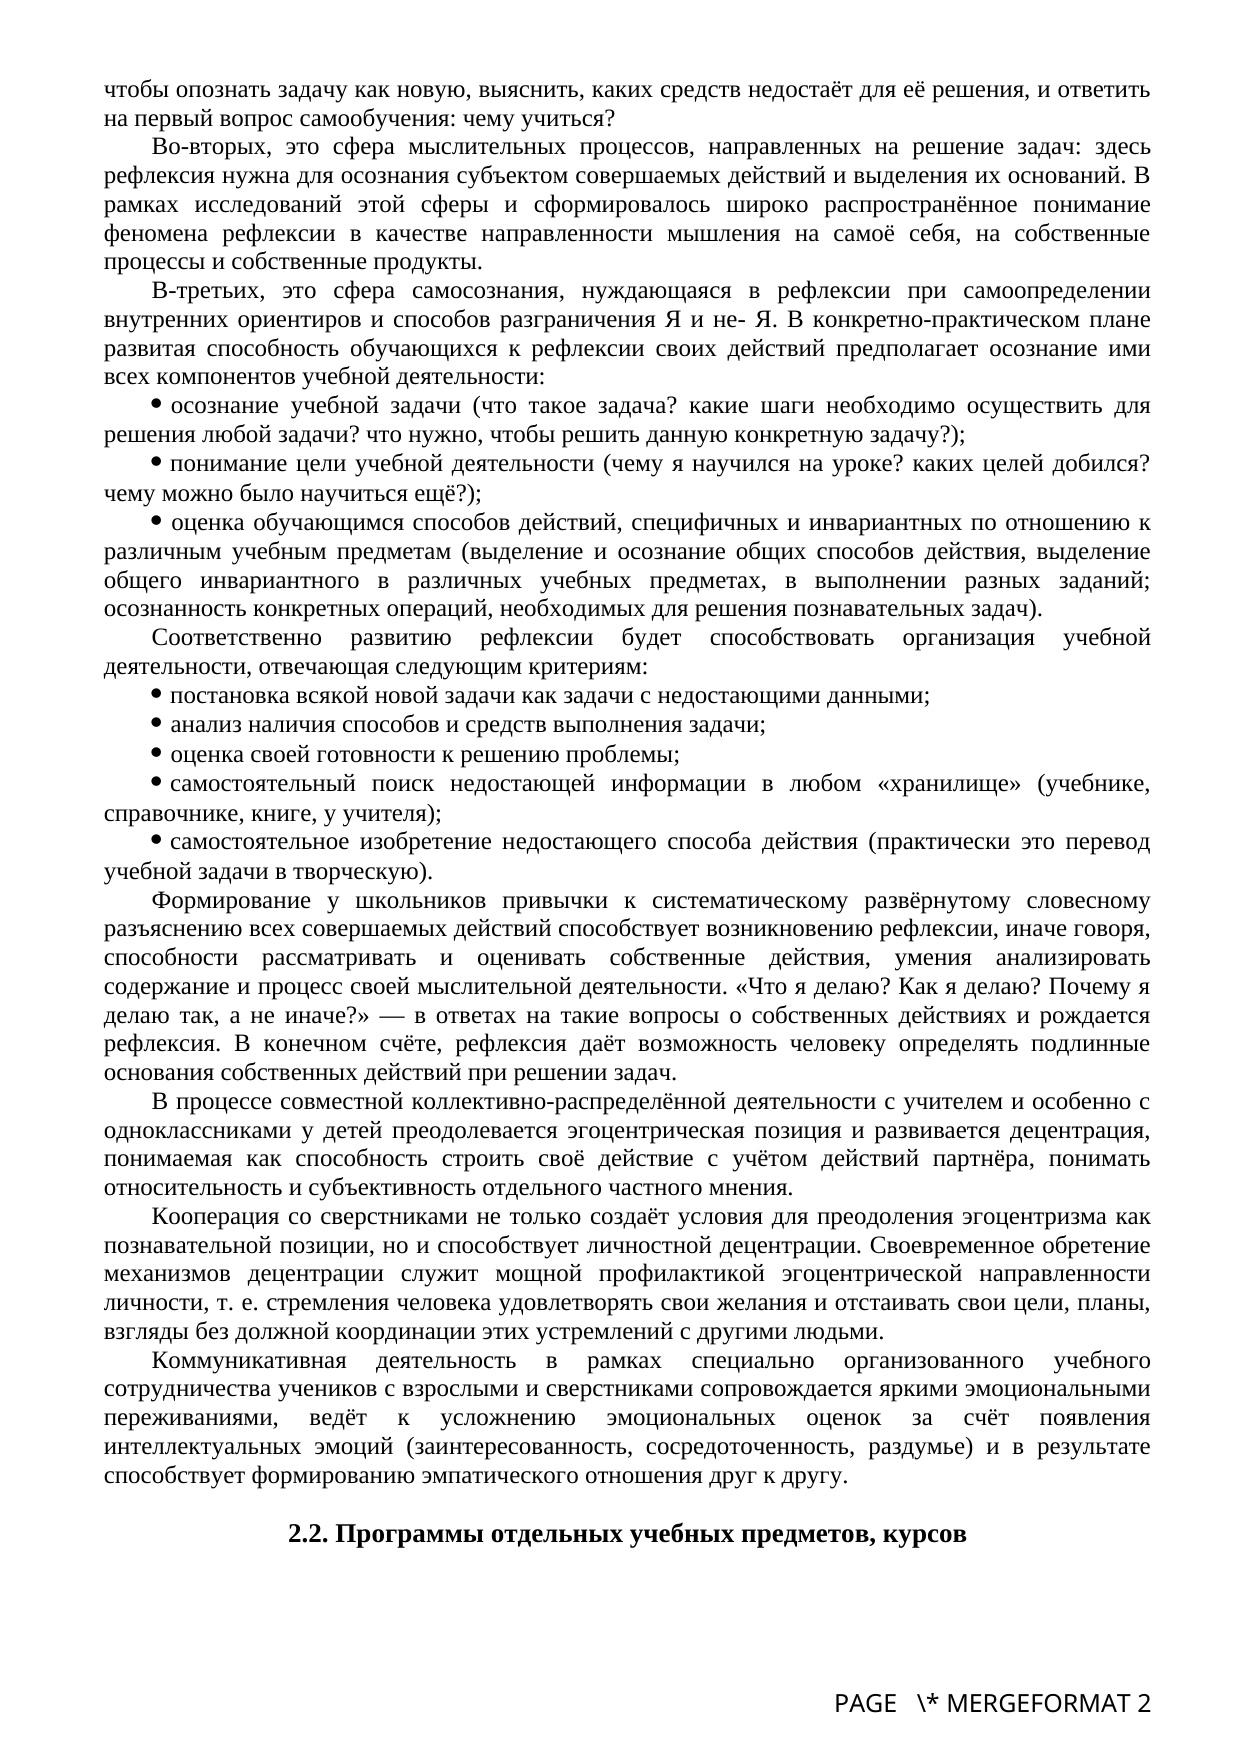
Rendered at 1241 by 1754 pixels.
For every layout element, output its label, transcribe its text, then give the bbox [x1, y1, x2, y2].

text В-третьих, это сфера самосознания, нуждающаяся в рефлексии при самоопределении внутренних ориентиров и способов разграничения Я и не- Я. В конкретно-практическом плане развитая способность обучающихся к рефлексии своих действий предполагает осознание ими всех компонентов учебной деятельности: [103, 275, 1152, 390]
list понимание цели учебной деятельности (чему я научился на уроке? каких целей добился? чему можно было научиться ещё?); [103, 448, 1152, 507]
text В процессе совместной коллективно-распределённой деятельности с учителем и особенно с одноклассниками у детей преодолевается эгоцентрическая позиция и развивается децентрация, понимаемая как способность строить своё действие с учётом действий партнёра, понимать относительность и субъективность отдельного частного мнения. [103, 1086, 1152, 1201]
list оценка своей готовности к решению проблемы; [103, 739, 1152, 768]
text Формирование у школьников привычки к систематическому развёрнутому словесному разъяснению всех совершаемых действий способствует возникновению рефлексии, иначе говоря, способности рассматривать и оценивать собственные действия, умения анализировать содержание и процесс своей мыслительной деятельности. «Что я делаю? Как я делаю? Почему я делаю так, а не иначе?» — в ответах на такие вопросы о собственных действиях и рождается рефлексия. В конечном счёте, рефлексия даёт возможность человеку определять подлинные основания собственных действий при решении задач. [103, 885, 1152, 1086]
list самостоятельное изобретение недостающего способа действия (практически это перевод учебной задачи в творческую). [103, 826, 1152, 885]
list осознание учебной задачи (что такое задача? какие шаги необходимо осуществить для решения любой задачи? что нужно, чтобы решить данную конкретную задачу?); [103, 390, 1152, 448]
text Во-вторых, это сфера мыслительных процессов, направленных на решение задач: здесь рефлексия нужна для осознания субъектом совершаемых действий и выделения их оснований. В рамках исследований этой сферы и сформировалось широко распространённое понимание феномена рефлексии в качестве направленности мышления на самоё себя, на собственные процессы и собственные продукты. [103, 131, 1152, 275]
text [103, 74, 1152, 131]
list оценка обучающимся способов действий, специфичных и инвариантных по отношению к различным учебным предметам (выделение и осознание общих способов действия, выделение общего инвариантного в различных учебных предметах, в выполнении разных заданий; осознанность конкретных операций, необходимых для решения познавательных задач). [103, 507, 1152, 622]
text Коммуникативная деятельность в рамках специально организованного учебного сотрудничества учеников с взрослыми и сверстниками сопровождается яркими эмоциональными переживаниями, ведёт к усложнению эмоциональных оценок за счёт появления интеллектуальных эмоций (заинтересованность, сосредоточенность, раздумье) и в результате способствует формированию эмпатического отношения друг к другу. [103, 1345, 1152, 1488]
list анализ наличия способов и средств выполнения задачи; [103, 709, 1152, 739]
text Соответственно развитию рефлексии будет способствовать организация учебной деятельности, отвечающая следующим критериям: [103, 622, 1152, 680]
text Кооперация со сверстниками не только создаёт условия для преодоления эгоцентризма как познавательной позиции, но и способствует личностной децентрации. Своевременное обретение механизмов децентрации служит мощной профилактикой эгоцентрической направленности личности, т. е. стремления человека удовлетворять свои желания и отстаивать свои цели, планы, взгляды без должной координации этих устремлений с другими людьми. [103, 1201, 1152, 1345]
list постановка всякой новой задачи как задачи с недостающими данными; [103, 680, 1152, 709]
list самостоятельный поиск недостающей информации в любом «хранилище» (учебнике, справочнике, книге, у учителя); [103, 768, 1152, 826]
text 2.2. Программы отдельных учебных предметов, курсов [103, 1517, 1152, 1548]
